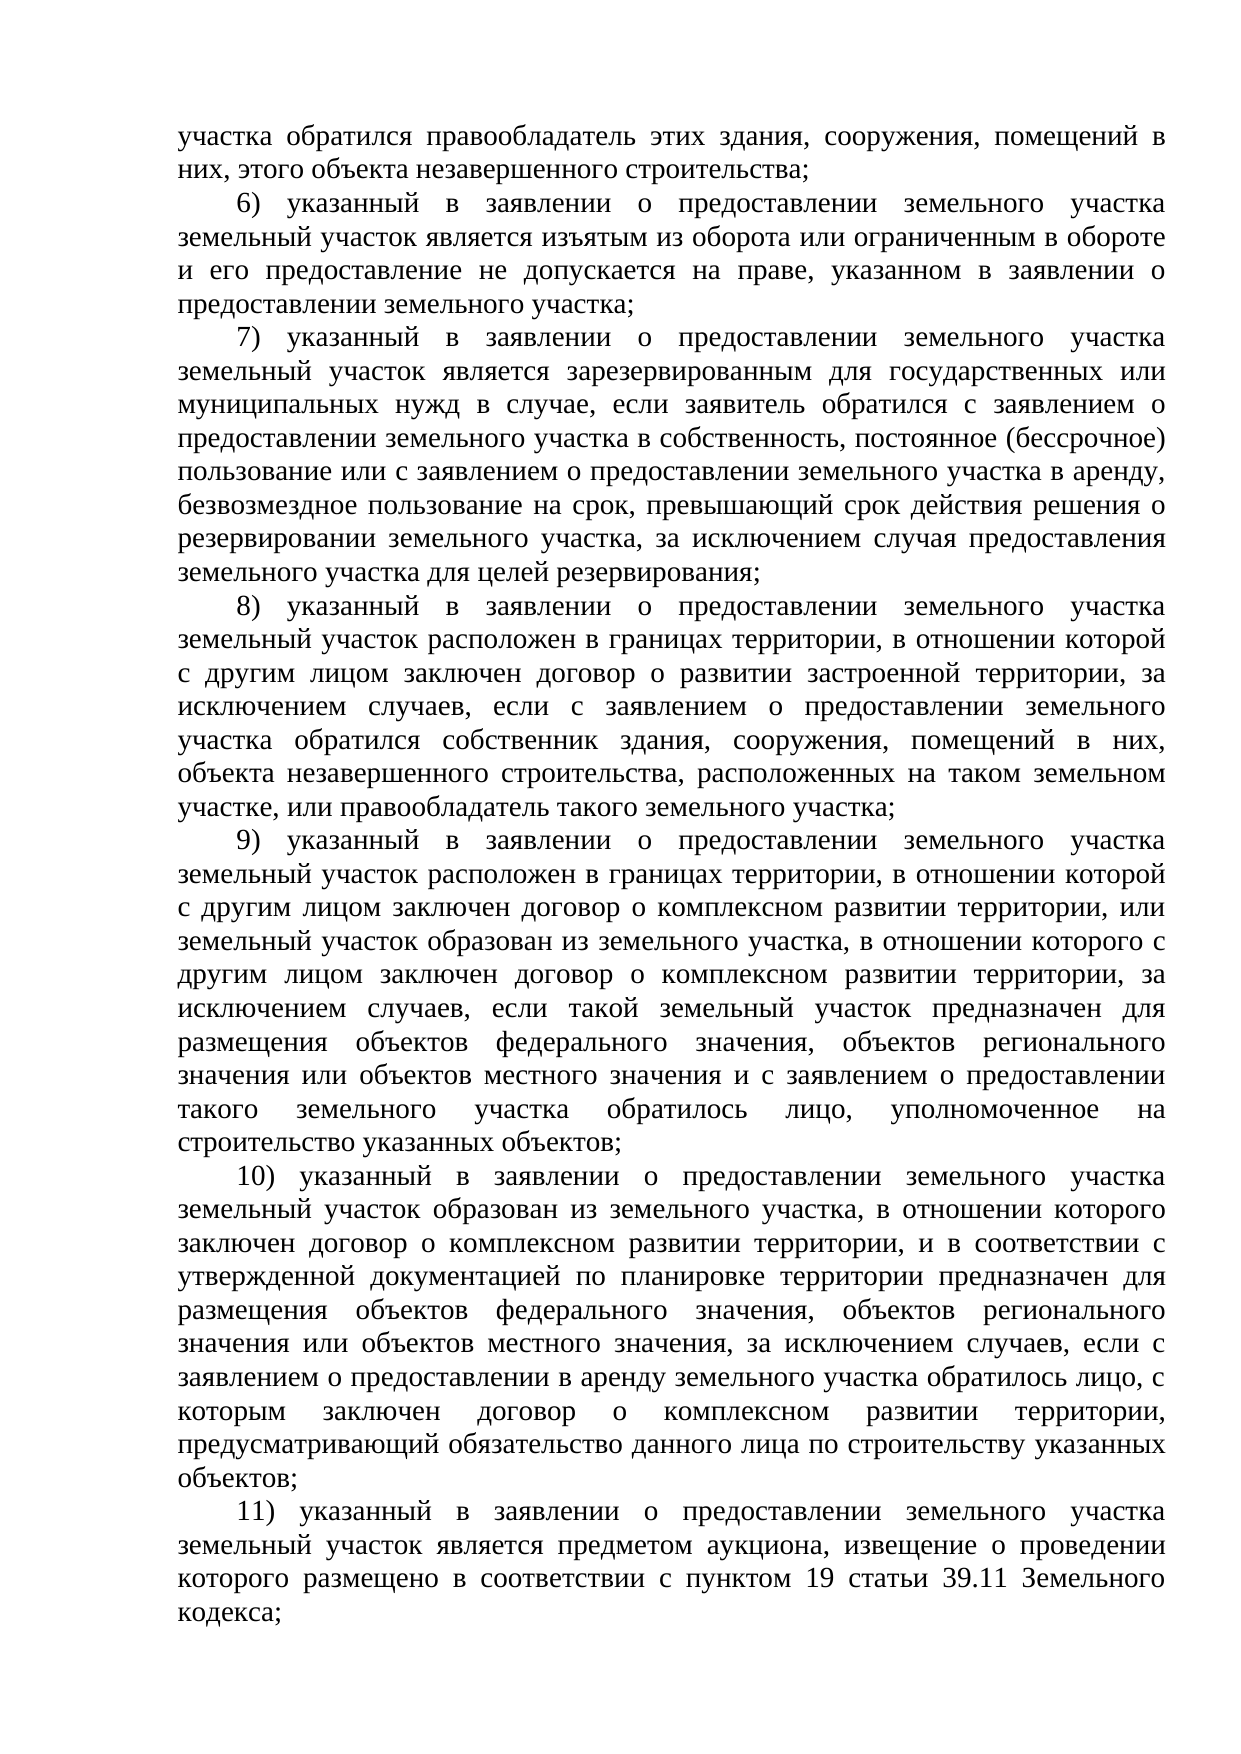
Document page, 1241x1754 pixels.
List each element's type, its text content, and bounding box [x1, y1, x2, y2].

text 11) указанный в заявлении о предоставлении земельного участка земельный участок является предметом аукциона, извещение о проведении которого размещено в соответствии с пунктом 19 статьи 39.11 Земельного кодекса; [177, 1493, 1167, 1627]
text 8) указанный в заявлении о предоставлении земельного участка земельный участок расположен в границах территории, в отношении которой с другим лицом заключен договор о развитии застроенной территории, за исключением случаев, если с заявлением о предоставлении земельного участка обратился собственник здания, сооружения, помещений в них, объекта незавершенного строительства, расположенных на таком земельном участке, или правообладатель такого земельного участка; [177, 588, 1167, 822]
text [177, 118, 1167, 185]
text 9) указанный в заявлении о предоставлении земельного участка земельный участок расположен в границах территории, в отношении которой с другим лицом заключен договор о комплексном развитии территории, или земельный участок образован из земельного участка, в отношении которого с другим лицом заключен договор о комплексном развитии территории, за исключением случаев, если такой земельный участок предназначен для размещения объектов федерального значения, объектов регионального значения или объектов местного значения и с заявлением о предоставлении такого земельного участка обратилось лицо, уполномоченное на строительство указанных объектов; [177, 822, 1167, 1158]
text 7) указанный в заявлении о предоставлении земельного участка земельный участок является зарезервированным для государственных или муниципальных нужд в случае, если заявитель обратился с заявлением о предоставлении земельного участка в собственность, постоянное (бессрочное) пользование или с заявлением о предоставлении земельного участка в аренду, безвозмездное пользование на срок, превышающий срок действия решения о резервировании земельного участка, за исключением случая предоставления земельного участка для целей резервирования; [177, 319, 1167, 588]
text 10) указанный в заявлении о предоставлении земельного участка земельный участок образован из земельного участка, в отношении которого заключен договор о комплексном развитии территории, и в соответствии с утвержденной документацией по планировке территории предназначен для размещения объектов федерального значения, объектов регионального значения или объектов местного значения, за исключением случаев, если с заявлением о предоставлении в аренду земельного участка обратилось лицо, с которым заключен договор о комплексном развитии территории, предусматривающий обязательство данного лица по строительству указанных объектов; [177, 1158, 1167, 1493]
text 6) указанный в заявлении о предоставлении земельного участка земельный участок является изъятым из оборота или ограниченным в обороте и его предоставление не допускается на праве, указанном в заявлении о предоставлении земельного участка; [177, 185, 1167, 319]
